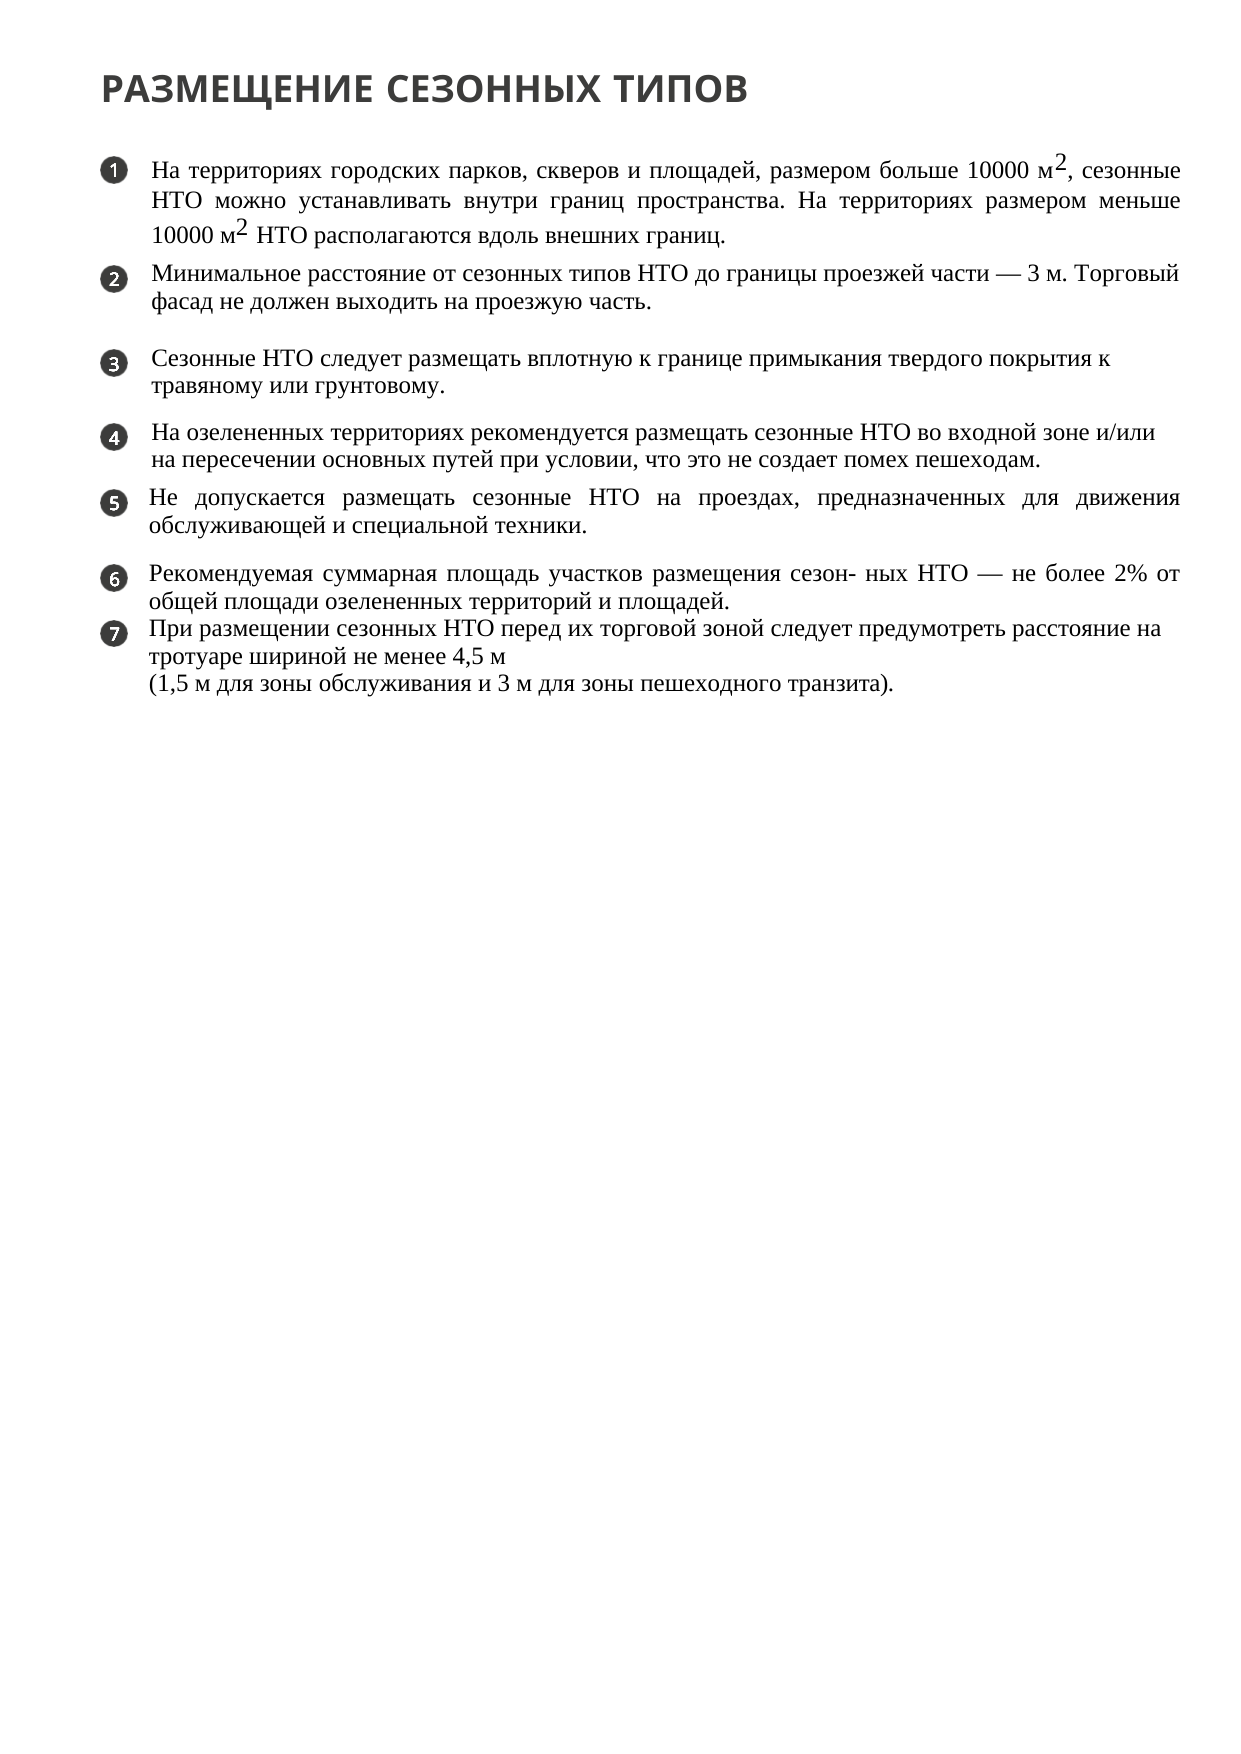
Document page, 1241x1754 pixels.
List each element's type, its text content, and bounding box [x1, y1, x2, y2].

text На озелененных территориях рекомендуется размещать сезонные НТО во входной зоне и/или на пересечении основных путей при условии, что это не создает помех пешеходам. [151, 418, 1181, 473]
picture [100, 564, 128, 592]
picture [100, 489, 128, 517]
picture [100, 156, 128, 184]
text Сезонные НТО следует размещать вплотную к границе примыкания твердого покрытия к травяному или грунтовому. [151, 344, 1181, 399]
text Рекомендуемая суммарная площадь участков размещения сезон- ных НТО — не более 2% от общей площади озелененных территорий и площадей. [149, 559, 1181, 614]
picture [100, 265, 128, 293]
text На территориях городских парков, скверов и площадей, размером больше 10000 м2, сезонные НТО можно устанавливать внутри границ пространства. На территориях размером меньше 10000 м2 НТО располагаются вдоль внешних границ. [151, 151, 1181, 249]
text (1,5 м для зоны обслуживания и 3 м для зоны пешеходного транзита). [149, 670, 1181, 697]
text Не допускается размещать сезонные НТО на проездах, предназначенных для движения обслуживающей и специальной техники. [149, 484, 1181, 539]
text При размещении сезонных НТО перед их торговой зоной следует предумотреть расстояние на тротуаре шириной не менее 4,5 м [149, 614, 1181, 670]
picture [100, 349, 128, 377]
picture [100, 620, 128, 647]
picture [100, 423, 128, 451]
text Минимальное расстояние от сезонных типов НТО до границы проезжей части — 3 м. Торговый фасад не должен выходить на проезжую часть. [151, 260, 1181, 315]
